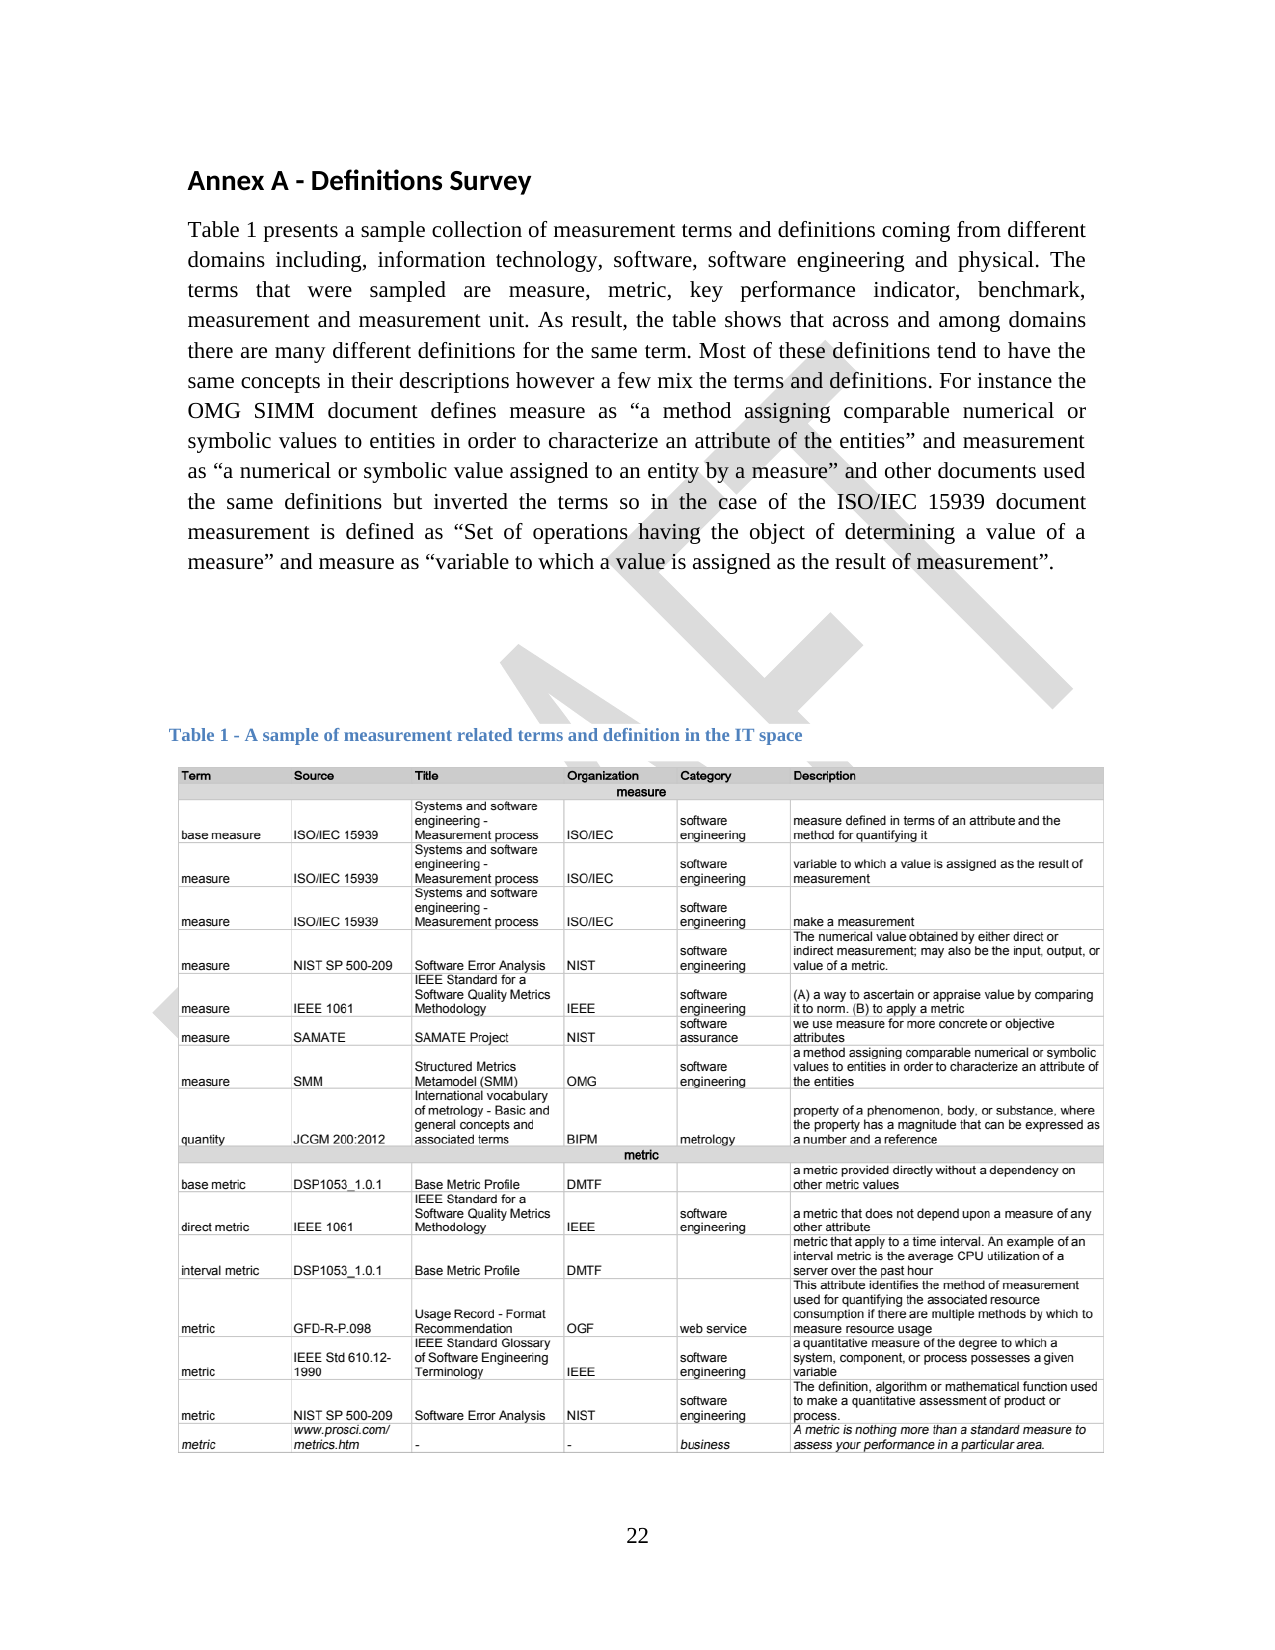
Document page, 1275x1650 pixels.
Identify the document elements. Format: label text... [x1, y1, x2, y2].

text Table 1 presents a sample collection of measurement terms and definitions coming from different domains including, information technology, software, software engineering and physical. The terms that were sampled are measure, metric, key performance indicator, benchmark, measurement and measurement unit. As result, the table shows that across and among domains there are many different definitions for the same term. Most of these definitions tend to have the same concepts in their descriptions however a few mix the terms and definitions. For instance the OMG SIMM document defines measure as “a method assigning comparable numerical or symbolic values to entities in order to characterize an attribute of the entities” and measurement as “a numerical or symbolic value assigned to an entity by a measure” and other documents used the same definitions but inverted the terms so in the case of the ISO/IEC 15939 document measurement is defined as “Set of operations having the object of determining a value of a measure” and measure as “variable to which a value is assigned as the result of measurement”. [187, 216, 1087, 574]
subtitle Annex A - Definitions Survey [187, 162, 1087, 198]
